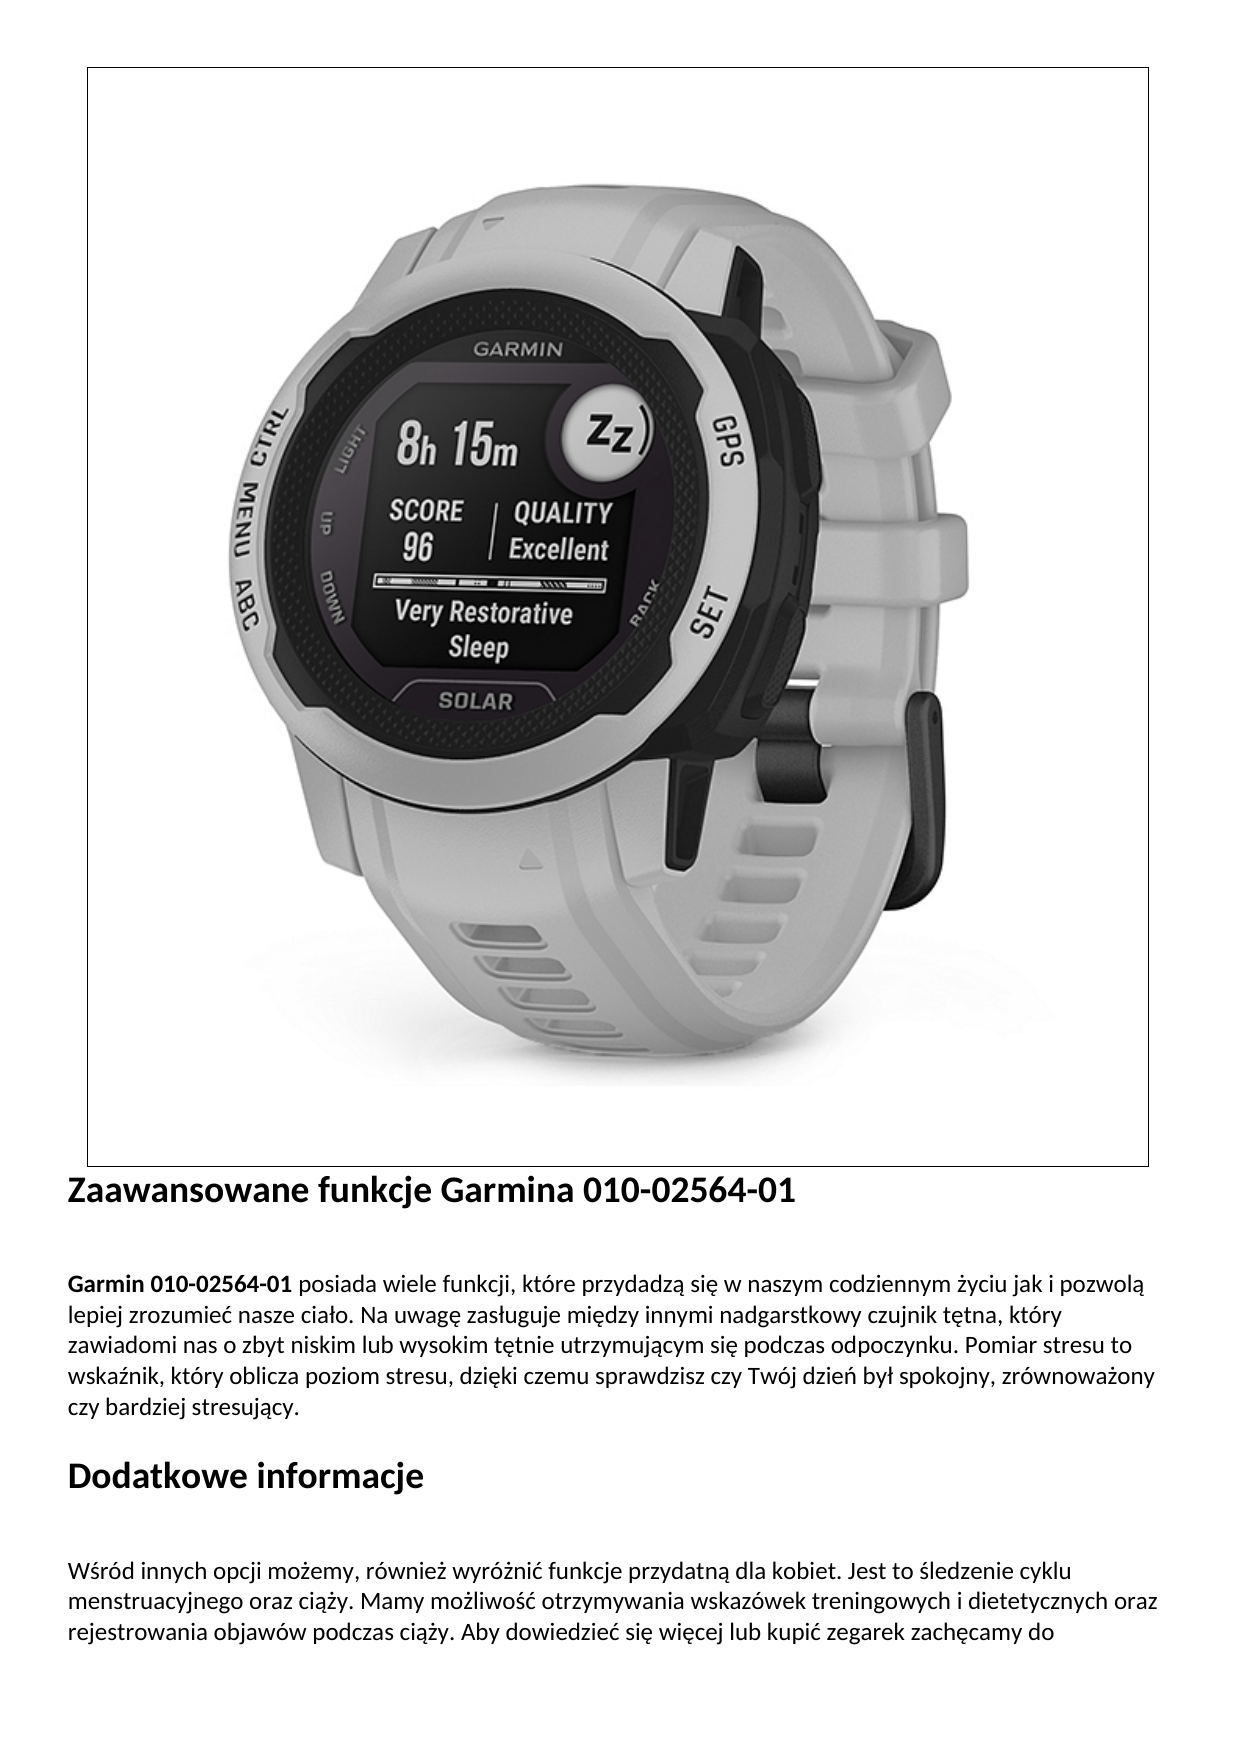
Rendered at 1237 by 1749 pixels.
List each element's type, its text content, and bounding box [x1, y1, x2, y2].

text Garmin 010-02564-01 posiada wiele funkcji, które przydadzą się w naszym codziennym życiu jak i pozwolą lepiej zrozumieć nasze ciało. Na uwagę zasługuje między innymi nadgarstkowy czujnik tętna, który zawiadomi nas o zbyt niskim lub wysokim tętnie utrzymującym się podczas odpoczynku. Pomiar stresu to wskaźnik, który oblicza poziom stresu, dzięki czemu sprawdzisz czy Twój dzień był spokojny, zrównoważony czy bardziej stresujący. [68, 1269, 1169, 1421]
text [68, 1555, 1169, 1647]
text Dodatkowe informacje [68, 1452, 1169, 1498]
text Zaawansowane funkcje Garmina 010-02564-01 [68, 1166, 1169, 1212]
picture [88, 68, 1148, 1166]
